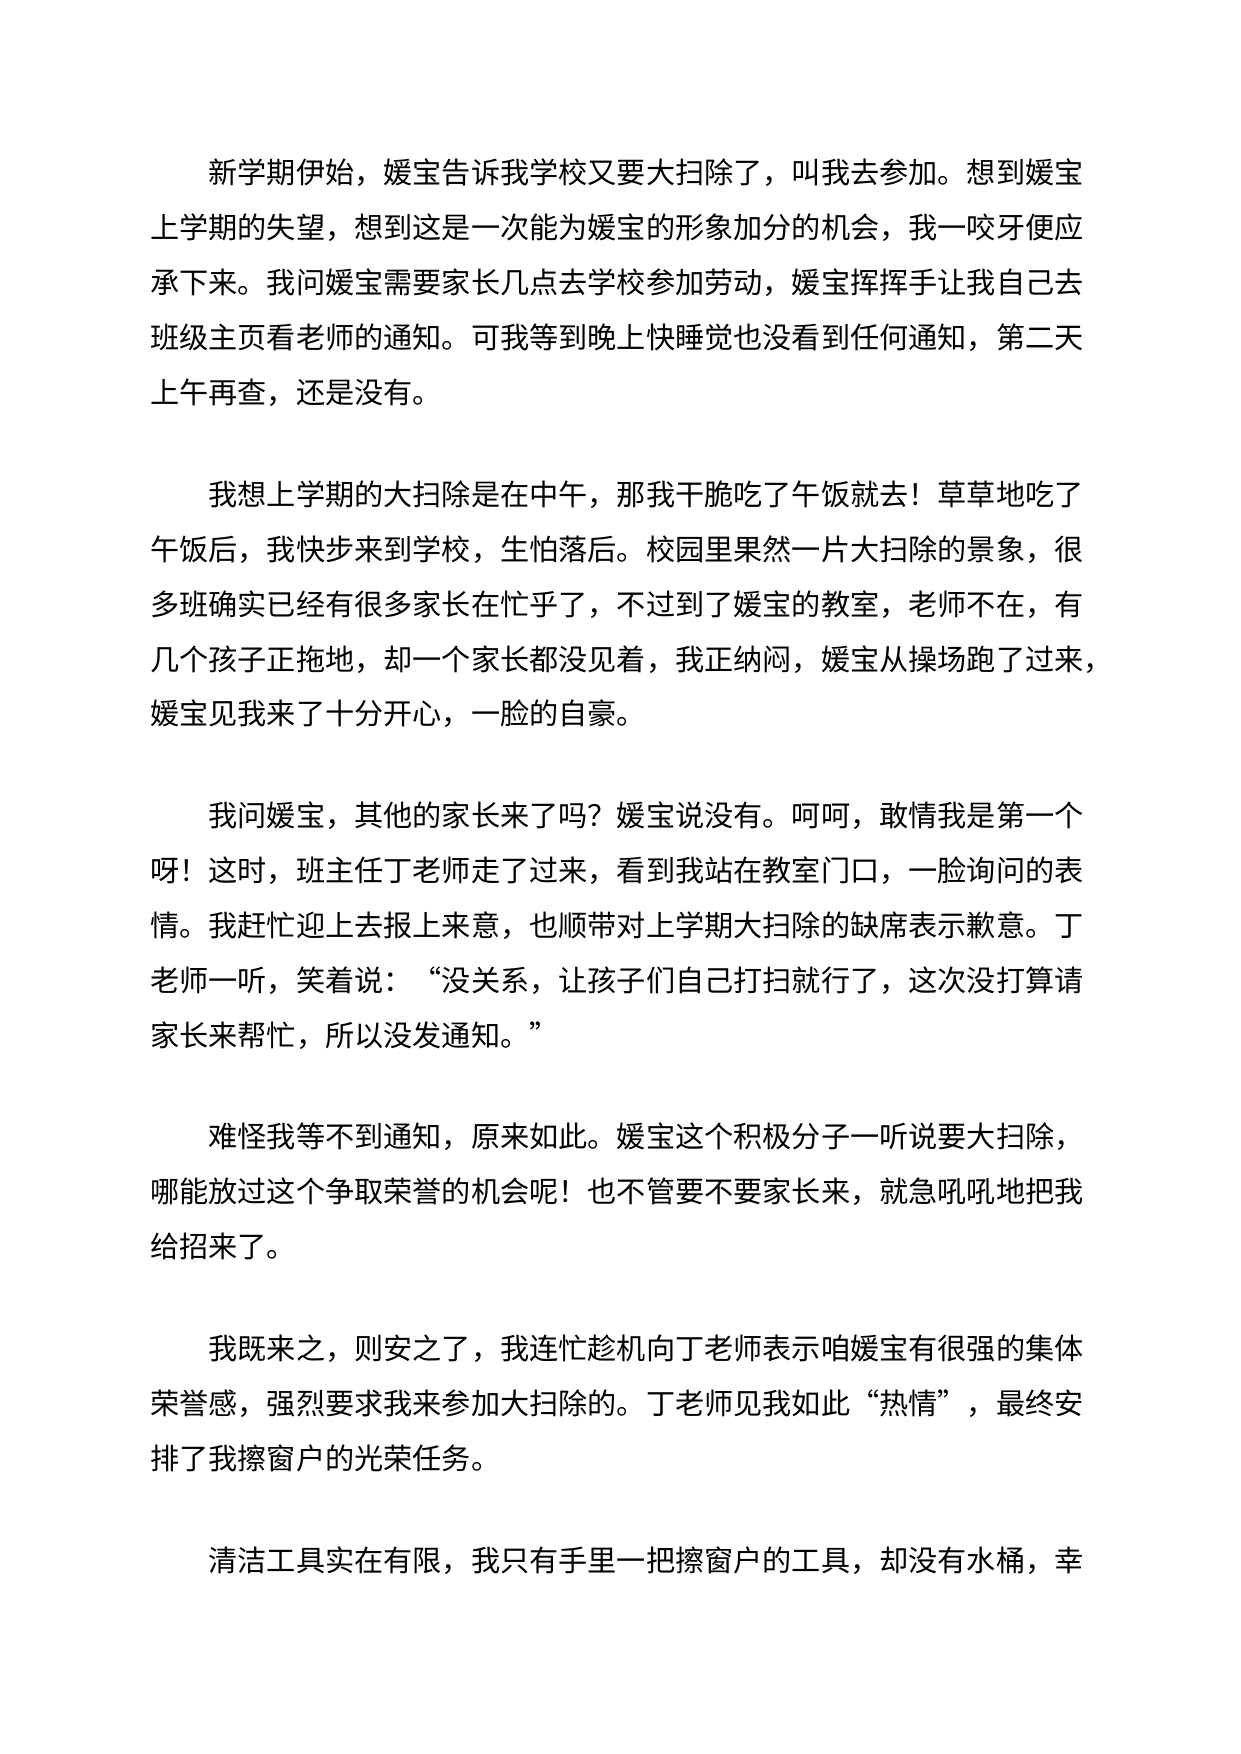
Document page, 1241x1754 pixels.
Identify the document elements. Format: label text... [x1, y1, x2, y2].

text 我问媛宝，其他的家长来了吗？媛宝说没有。呵呵，敢情我是第一个呀！这时，班主任丁老师走了过来，看到我站在教室门口，一脸询问的表情。我赶忙迎上去报上来意，也顺带对上学期大扫除的缺席表示歉意。丁老师一听，笑着说：“没关系，让孩子们自己打扫就行了，这次没打算请家长来帮忙，所以没发通知。” [150, 793, 1090, 1054]
text 我想上学期的大扫除是在中午，那我干脆吃了午饭就去！草草地吃了午饭后，我快步来到学校，生怕落后。校园里果然一片大扫除的景象，很多班确实已经有很多家长在忙乎了，不过到了媛宝的教室，老师不在，有几个孩子正拖地，却一个家长都没见着，我正纳闷，媛宝从操场跑了过来，媛宝见我来了十分开心，一脸的自豪。 [150, 471, 1090, 733]
text 新学期伊始，媛宝告诉我学校又要大扫除了，叫我去参加。想到媛宝上学期的失望，想到这是一次能为媛宝的形象加分的机会，我一咬牙便应承下来。我问媛宝需要家长几点去学校参加劳动，媛宝挥挥手让我自己去班级主页看老师的通知。可我等到晚上快睡觉也没看到任何通知，第二天上午再查，还是没有。 [150, 150, 1090, 412]
text 难怪我等不到通知，原来如此。媛宝这个积极分子一听说要大扫除，哪能放过这个争取荣誉的机会呢！也不管要不要家长来，就急吼吼地把我给招来了。 [150, 1114, 1090, 1266]
text 我既来之，则安之了，我连忙趁机向丁老师表示咱媛宝有很强的集体荣誉感，强烈要求我来参加大扫除的。丁老师见我如此“热情”，最终安排了我擦窗户的光荣任务。 [150, 1326, 1090, 1478]
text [150, 1537, 1090, 1579]
